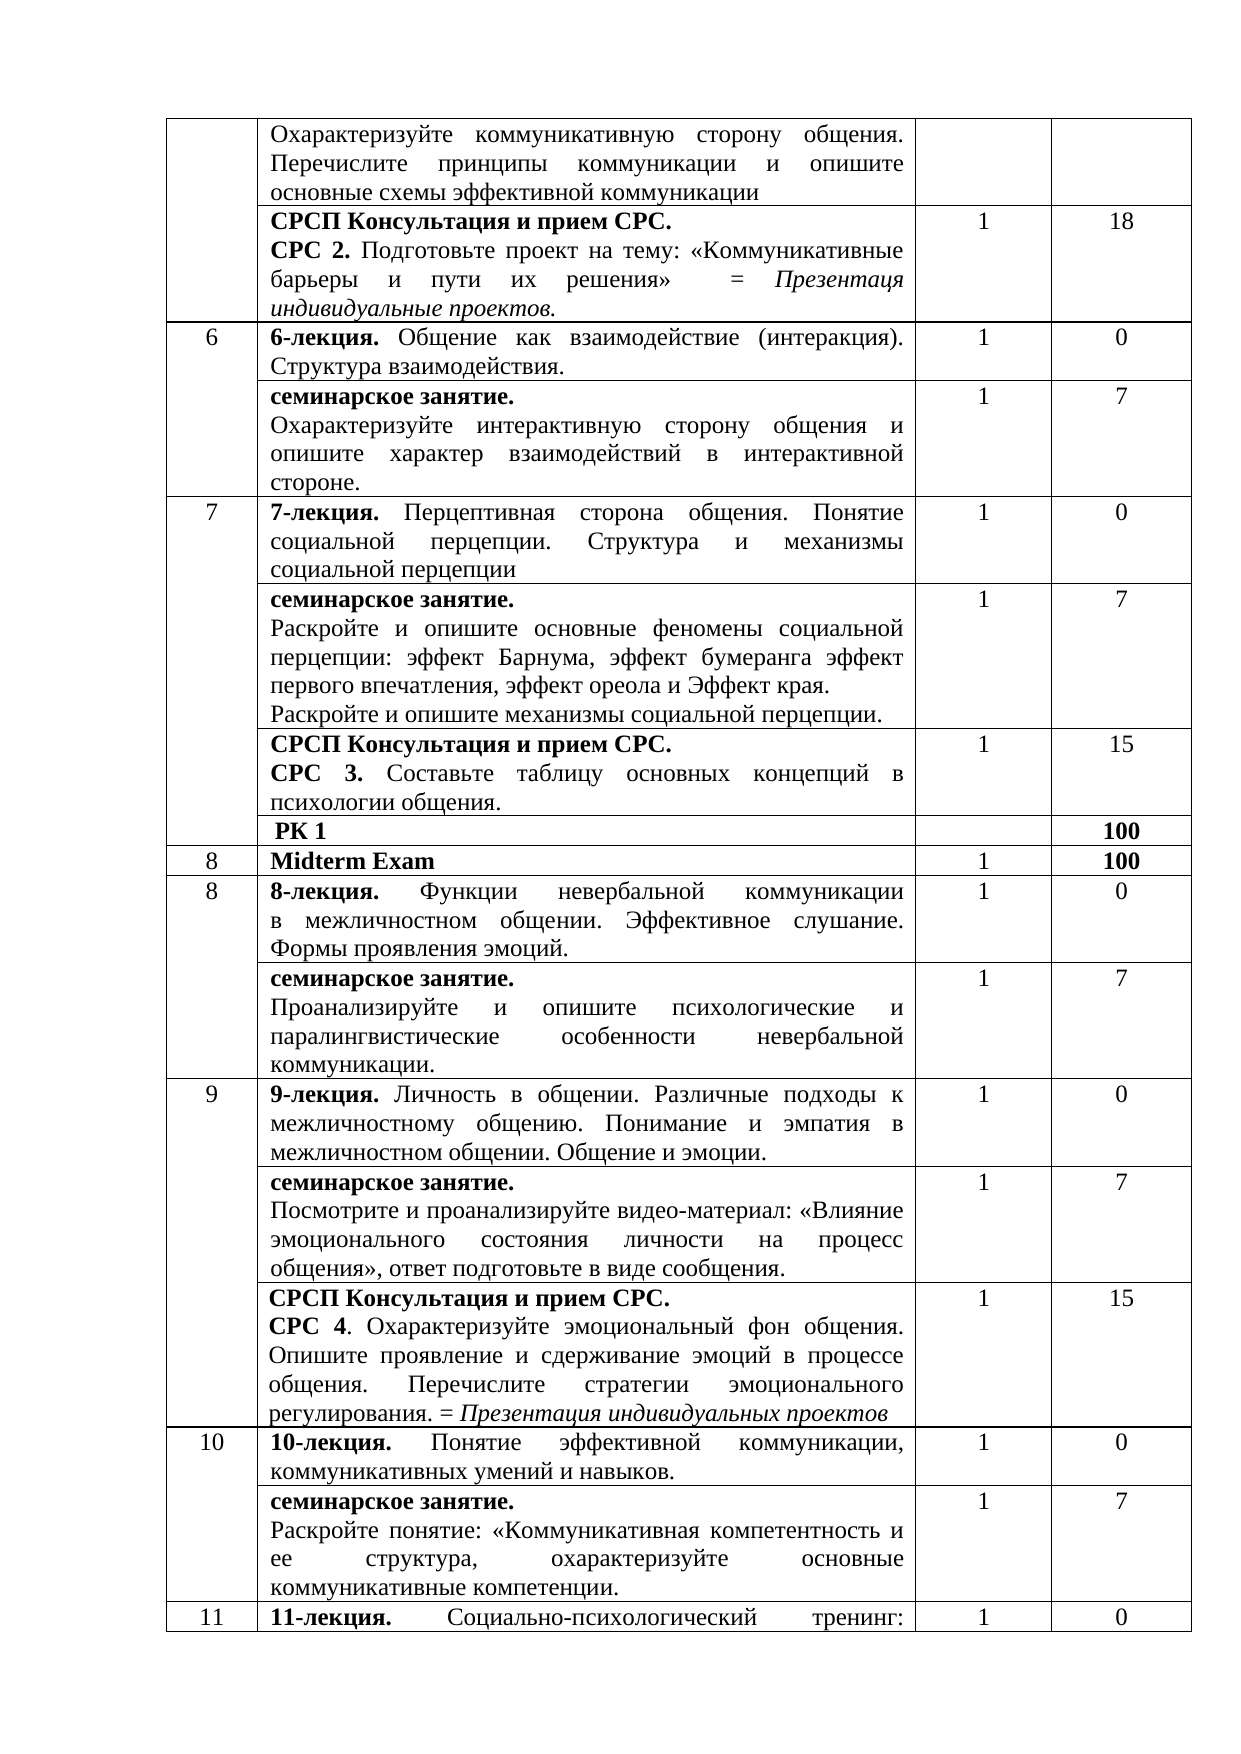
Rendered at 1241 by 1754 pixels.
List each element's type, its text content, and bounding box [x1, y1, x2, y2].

table_cell 15 [1052, 1283, 1191, 1426]
table_cell 9 [167, 1079, 257, 1426]
table_cell семинарское занятие. Раскройте понятие: «Коммуникативная компетентность и ее структура, охарактеризуйте основные коммуникативные компетенции. [258, 1486, 915, 1601]
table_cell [258, 119, 915, 205]
table_cell 1 [916, 119, 1051, 205]
table_cell 7-лекция. Перцептивная сторона общения. Понятие социальной перцепции. Структура и механизмы социальной перцепции [258, 497, 915, 583]
table_cell 100 [1052, 846, 1191, 875]
table_cell 6 [167, 323, 257, 496]
table_cell 0 [1052, 1428, 1191, 1485]
table_cell 11 [167, 1602, 257, 1631]
table_cell РК 1 [258, 816, 915, 845]
table_cell 100 [1052, 816, 1191, 845]
table_cell 9-лекция. Личность в общении. Различные подходы к межличностному общению. Понимание и эмпатия в межличностном общении. Общение и эмоции. [258, 1079, 915, 1166]
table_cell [258, 1602, 915, 1631]
table_cell 8 [167, 876, 257, 1078]
table_cell 15 [1052, 729, 1191, 815]
table_cell 0 [1052, 497, 1191, 583]
table_cell 1 [916, 1283, 1051, 1426]
table_cell 1 [916, 1602, 1051, 1631]
table_cell 1 [916, 497, 1051, 583]
table_cell 7 [167, 497, 257, 845]
table_cell семинарское занятие. Охарактеризуйте интерактивную сторону общения и опишите характер взаимодействий в интерактивной стороне. [258, 381, 915, 496]
table_cell 18 [1052, 206, 1191, 321]
table_cell 7 [1052, 963, 1191, 1078]
table_cell семинарское занятие. Раскройте и опишите основные феномены социальной перцепции: эффект Барнума, эффект бумеранга эффект первого впечатления, эффект ореола и Эффект края. Раскройте и опишите механизмы социальной перцепции. [258, 584, 915, 728]
table_cell семинарское занятие. Проанализируйте и опишите психологические и паралингвистические особенности невербальной коммуникации. [258, 963, 915, 1078]
table_cell СРСП Консультация и прием СРС. СРС 4. Охарактеризуйте эмоциональный фон общения. Опишите проявление и сдерживание эмоций в процессе общения. Перечислите стратегии эмоционального регулирования. = Презентация индивидуальных проектов [258, 1283, 915, 1426]
table_cell 1 [916, 846, 1051, 875]
table_cell 10-лекция. Понятие эффективной коммуникации, коммуникативных умений и навыков. [258, 1428, 915, 1485]
table_cell 7 [1052, 1167, 1191, 1282]
table_cell 8-лекция. Функции невербальной коммуникации в межличностном общении. Эффективное слушание. Формы проявления эмоций. [258, 876, 915, 962]
table_cell 10 [167, 1428, 257, 1601]
table_cell СРСП Консультация и прием СРС. СРС 2. Подготовьте проект на тему: «Коммуникативные барьеры и пути их решения» = Презентаця индивидуальные проектов. [258, 206, 915, 321]
table_cell 0 [1052, 1602, 1191, 1631]
table_cell 7 [1052, 381, 1191, 496]
table_cell 1 [916, 1428, 1051, 1485]
table_cell 1 [916, 381, 1051, 496]
table_cell 1 [916, 963, 1051, 1078]
table_cell 0 [1052, 876, 1191, 962]
table_cell 1 [916, 206, 1051, 321]
table_cell СРСП Консультация и прием СРС. СРС 3. Составьте таблицу основных концепций в психологии общения. [258, 729, 915, 815]
table_cell [916, 816, 1051, 845]
table_cell семинарское занятие. Посмотрите и проанализируйте видео-материал: «Влияние эмоционального состояния личности на процесс общения», ответ подготовьте в виде сообщения. [258, 1167, 915, 1282]
table_cell 6-лекция. Общение как взаимодействие (интеракция). Структура взаимодействия. [258, 323, 915, 380]
table_cell 8 [167, 846, 257, 875]
table_cell 7 [1052, 119, 1191, 205]
table_cell 1 [916, 729, 1051, 815]
table_cell 1 [916, 584, 1051, 728]
table_cell 0 [1052, 1079, 1191, 1166]
table_cell 1 [916, 1079, 1051, 1166]
table_cell 1 [916, 876, 1051, 962]
table_cell 1 [916, 1486, 1051, 1601]
table_cell 7 [1052, 1486, 1191, 1601]
table_cell 7 [1052, 584, 1191, 728]
table_cell 0 [1052, 323, 1191, 380]
table_cell Midterm Exam [258, 846, 915, 875]
table_cell 1 [916, 1167, 1051, 1282]
table_cell 1 [916, 323, 1051, 380]
